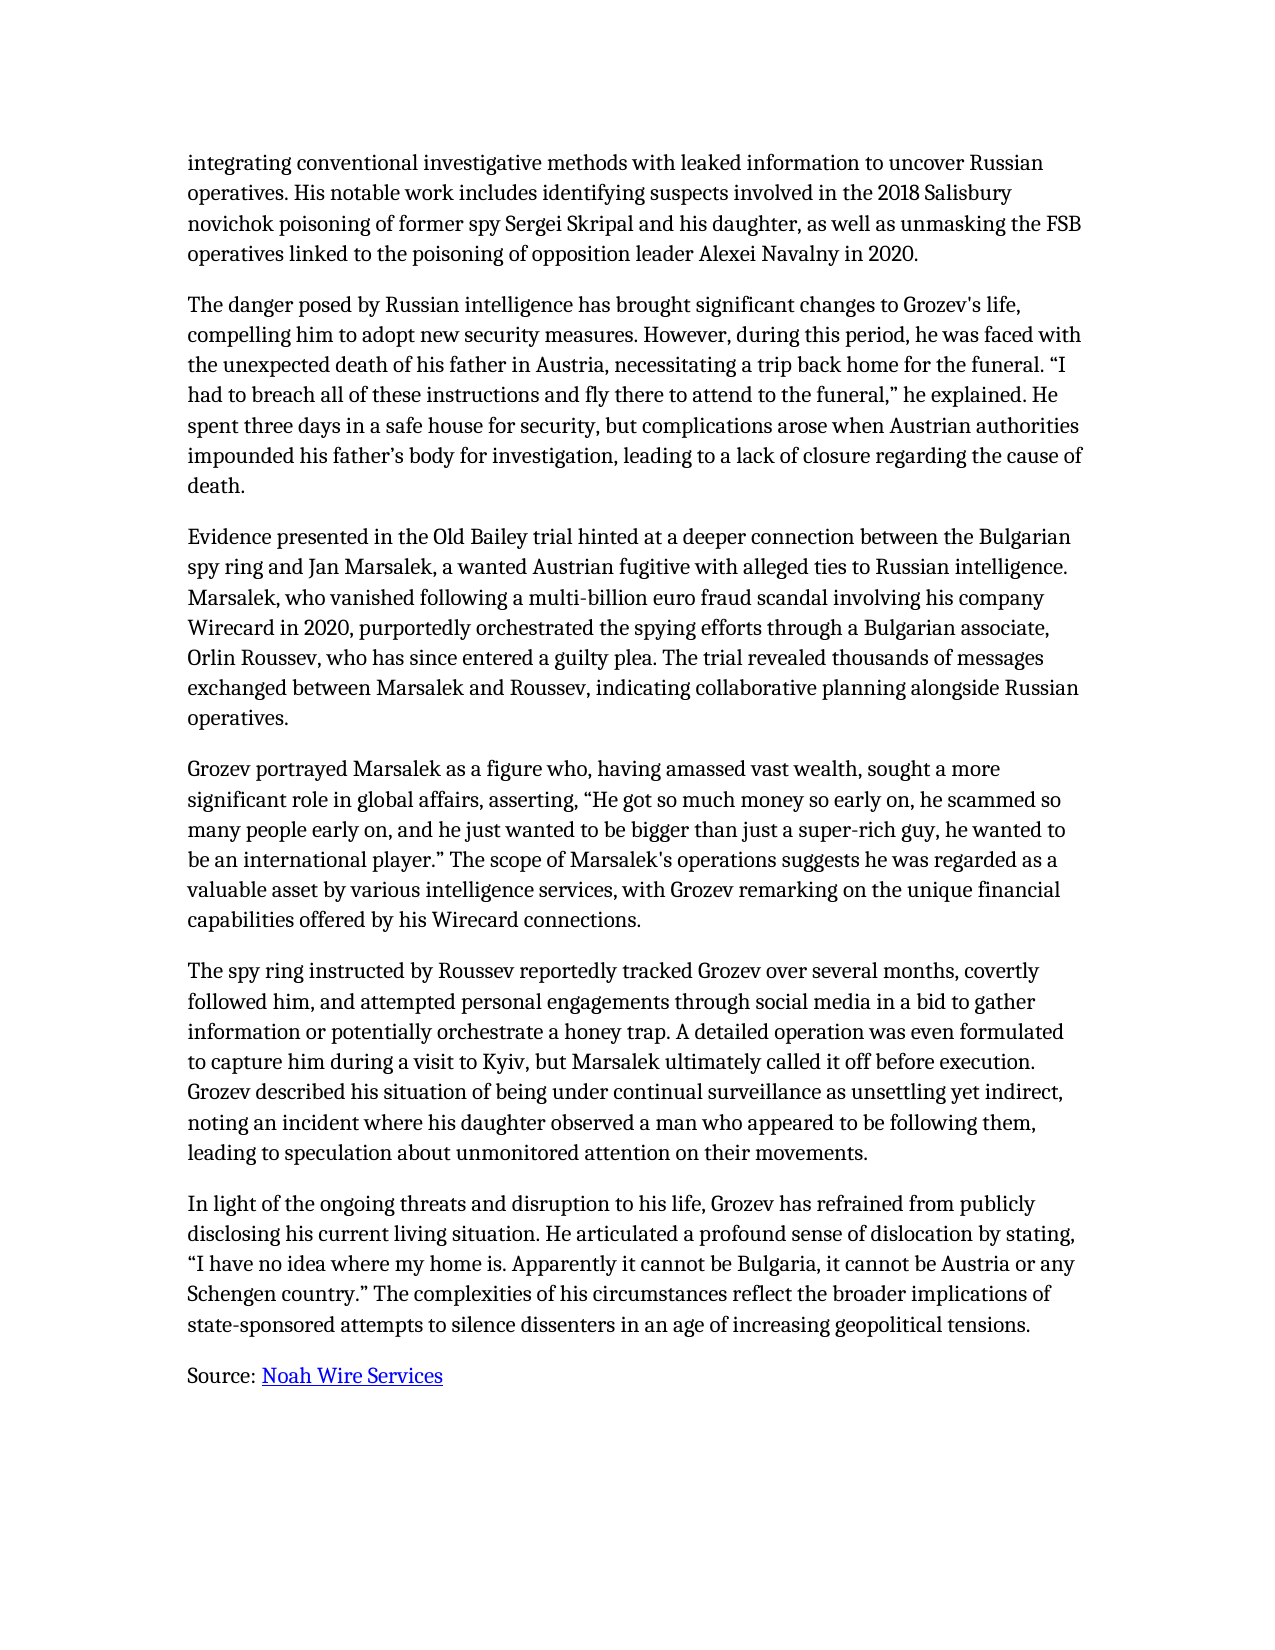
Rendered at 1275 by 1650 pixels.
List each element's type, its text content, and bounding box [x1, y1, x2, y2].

text The danger posed by Russian intelligence has brought significant changes to Grozev's life, compelling him to adopt new security measures. However, during this period, he was faced with the unexpected death of his father in Austria, necessitating a trip back home for the funeral. “I had to breach all of these instructions and fly there to attend to the funeral,” he explained. He spent three days in a safe house for security, but complications arose when Austrian authorities impounded his father’s body for investigation, leading to a lack of closure regarding the cause of death. [187, 292, 1087, 499]
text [187, 150, 1087, 267]
text Evidence presented in the Old Bailey trial hinted at a deeper connection between the Bulgarian spy ring and Jan Marsalek, a wanted Austrian fugitive with alleged ties to Russian intelligence. Marsalek, who vanished following a multi-billion euro fraud scandal involving his company Wirecard in 2020, purportedly orchestrated the spying efforts through a Bulgarian associate, Orlin Roussev, who has since entered a guilty plea. The trial revealed thousands of messages exchanged between Marsalek and Roussev, indicating collaborative planning alongside Russian operatives. [187, 524, 1087, 732]
text Grozev portrayed Marsalek as a figure who, having amassed vast wealth, sought a more significant role in global affairs, asserting, “He got so much money so early on, he scammed so many people early on, and he just wanted to be bigger than just a super-rich guy, he wanted to be an international player.” The scope of Marsalek's operations suggests he was regarded as a valuable asset by various intelligence services, with Grozev remarking on the unique financial capabilities offered by his Wirecard connections. [187, 756, 1087, 934]
text The spy ring instructed by Roussev reportedly tracked Grozev over several months, covertly followed him, and attempted personal engagements through social media in a bid to gather information or potentially orchestrate a honey trap. A detailed operation was even formulated to capture him during a visit to Kyiv, but Marsalek ultimately called it off before execution. Grozev described his situation of being under continual surveillance as unsettling yet indirect, noting an incident where his daughter observed a man who appeared to be following them, leading to speculation about unmonitored attention on their movements. [187, 958, 1087, 1166]
text Source: Noah Wire Services [187, 1362, 1087, 1389]
text In light of the ongoing threats and disruption to his life, Grozev has refrained from publicly disclosing his current living situation. He articulated a profound sense of dislocation by stating, “I have no idea where my home is. Apparently it cannot be Bulgaria, it cannot be Austria or any Schengen country.” The complexities of his circumstances reflect the broader implications of state-sponsored attempts to silence dissenters in an age of increasing geopolitical tensions. [187, 1191, 1087, 1338]
